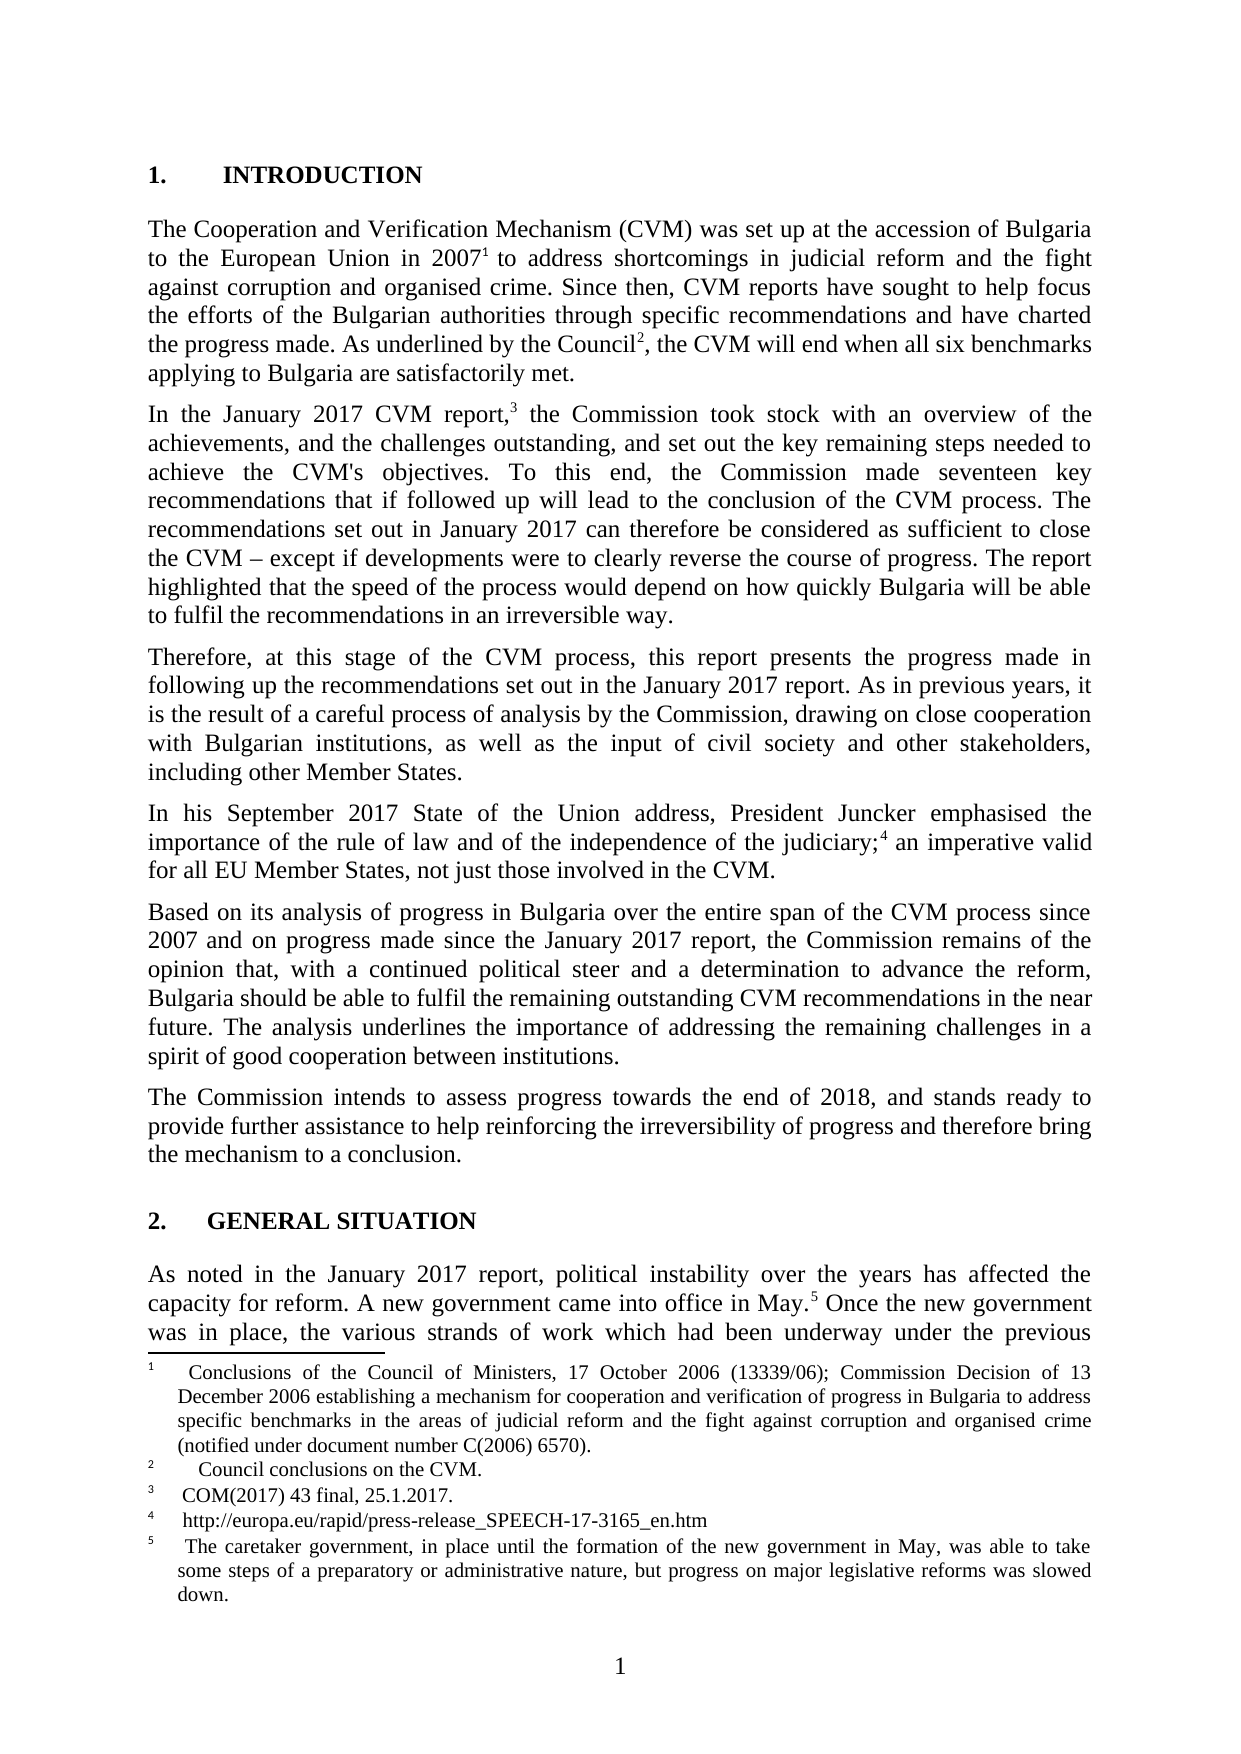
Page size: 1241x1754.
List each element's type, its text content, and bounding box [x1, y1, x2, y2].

text In his September 2017 State of the Union address, President Juncker emphasised the importance of the rule of law and of the independence of the judiciary; an imperative valid for all EU Member States, not just those involved in the CVM. [148, 798, 1093, 884]
text Based on its analysis of progress in Bulgaria over the entire span of the CVM process since 2007 and on progress made since the January 2017 report, the Commission remains of the opinion that, with a continued political steer and a determination to advance the reform, Bulgaria should be able to fulfil the remaining outstanding CVM recommendations in the near future. The analysis underlines the importance of addressing the remaining challenges in a spirit of good cooperation between institutions. [148, 897, 1093, 1069]
text In the January 2017 CVM report, the Commission took stock with an overview of the achievements, and the challenges outstanding, and set out the key remaining steps needed to achieve the CVM's objectives. To this end, the Commission made seventeen key recommendations that if followed up will lead to the conclusion of the CVM process. The recommendations set out in January 2017 can therefore be considered as sufficient to close the CVM – except if developments were to clearly reverse the course of progress. The report highlighted that the speed of the process would depend on how quickly Bulgaria will be able to fulfil the recommendations in an irreversible way. [148, 399, 1093, 629]
text 1. INTRODUCTION [148, 160, 1093, 189]
text 2. GENERAL SITUATION [148, 1206, 1093, 1234]
text The Cooperation and Verification Mechanism (CVM) was set up at the accession of Bulgaria to the European Union in 2007 to address shortcomings in judicial reform and the fight against corruption and organised crime. Since then, CVM reports have sought to help focus the efforts of the Bulgarian authorities through specific recommendations and have charted the progress made. As underlined by the Council, the CVM will end when all six benchmarks applying to Bulgaria are satisfactorily met. [148, 214, 1093, 387]
text The Commission intends to assess progress towards the end of 2018, and stands ready to provide further assistance to help reinforcing the irreversibility of progress and therefore bring the mechanism to a conclusion. [148, 1082, 1093, 1168]
text Therefore, at this stage of the CVM process, this report presents the progress made in following up the recommendations set out in the January 2017 report. As in previous years, it is the result of a careful process of analysis by the Commission, drawing on close cooperation with Bulgarian institutions, as well as the input of civil society and other stakeholders, including other Member States. [148, 642, 1093, 785]
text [148, 1259, 1093, 1346]
